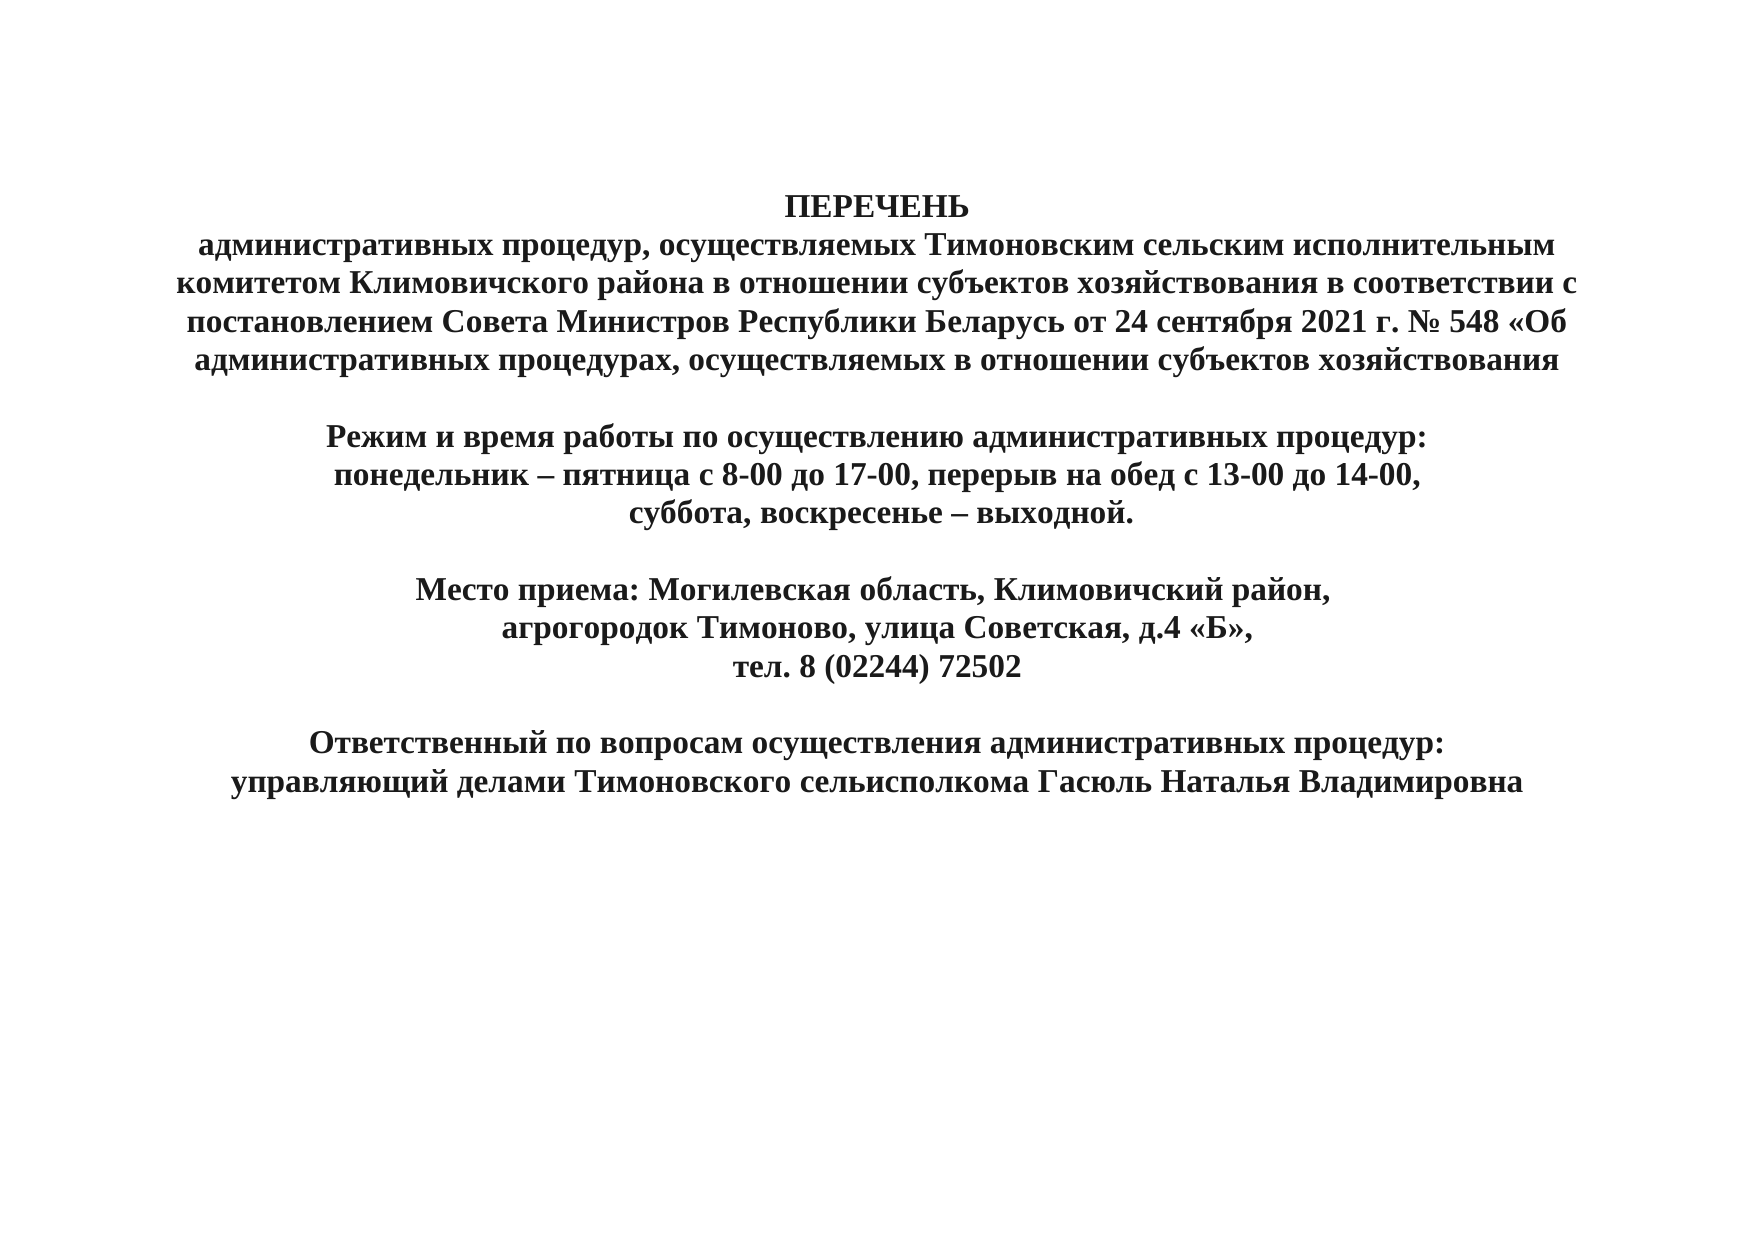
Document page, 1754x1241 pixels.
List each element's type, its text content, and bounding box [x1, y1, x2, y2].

text Место приема: Могилевская область, Климовичский район, [118, 569, 1636, 608]
text понедельник – пятница с 8-00 до 17-00, перерыв на обед с 13-00 до 14-00, [118, 454, 1636, 493]
text административных процедур, осуществляемых Тимоновским сельским исполнительным комитетом Климовичского района в отношении субъектов хозяйствования в соответствии с постановлением Совета Министров Республики Беларусь от 24 сентября 2021 г. № 548 «Об административных процедурах, осуществляемых в отношении субъектов хозяйствования [118, 224, 1636, 378]
text тел. 8 (02244) 72502 [118, 646, 1636, 684]
text ПЕРЕЧЕНЬ [118, 186, 1636, 224]
text суббота, воскресенье – выходной. [118, 493, 1636, 531]
text Ответственный по вопросам осуществления административных процедур: [118, 723, 1636, 761]
text Режим и время работы по осуществлению административных процедур: [118, 416, 1636, 454]
text управляющий делами Тимоновского сельисполкома Гасюль Наталья Владимировна [118, 761, 1636, 799]
text агрогородок Тимоново, улица Советская, д.4 «Б», [118, 608, 1636, 646]
